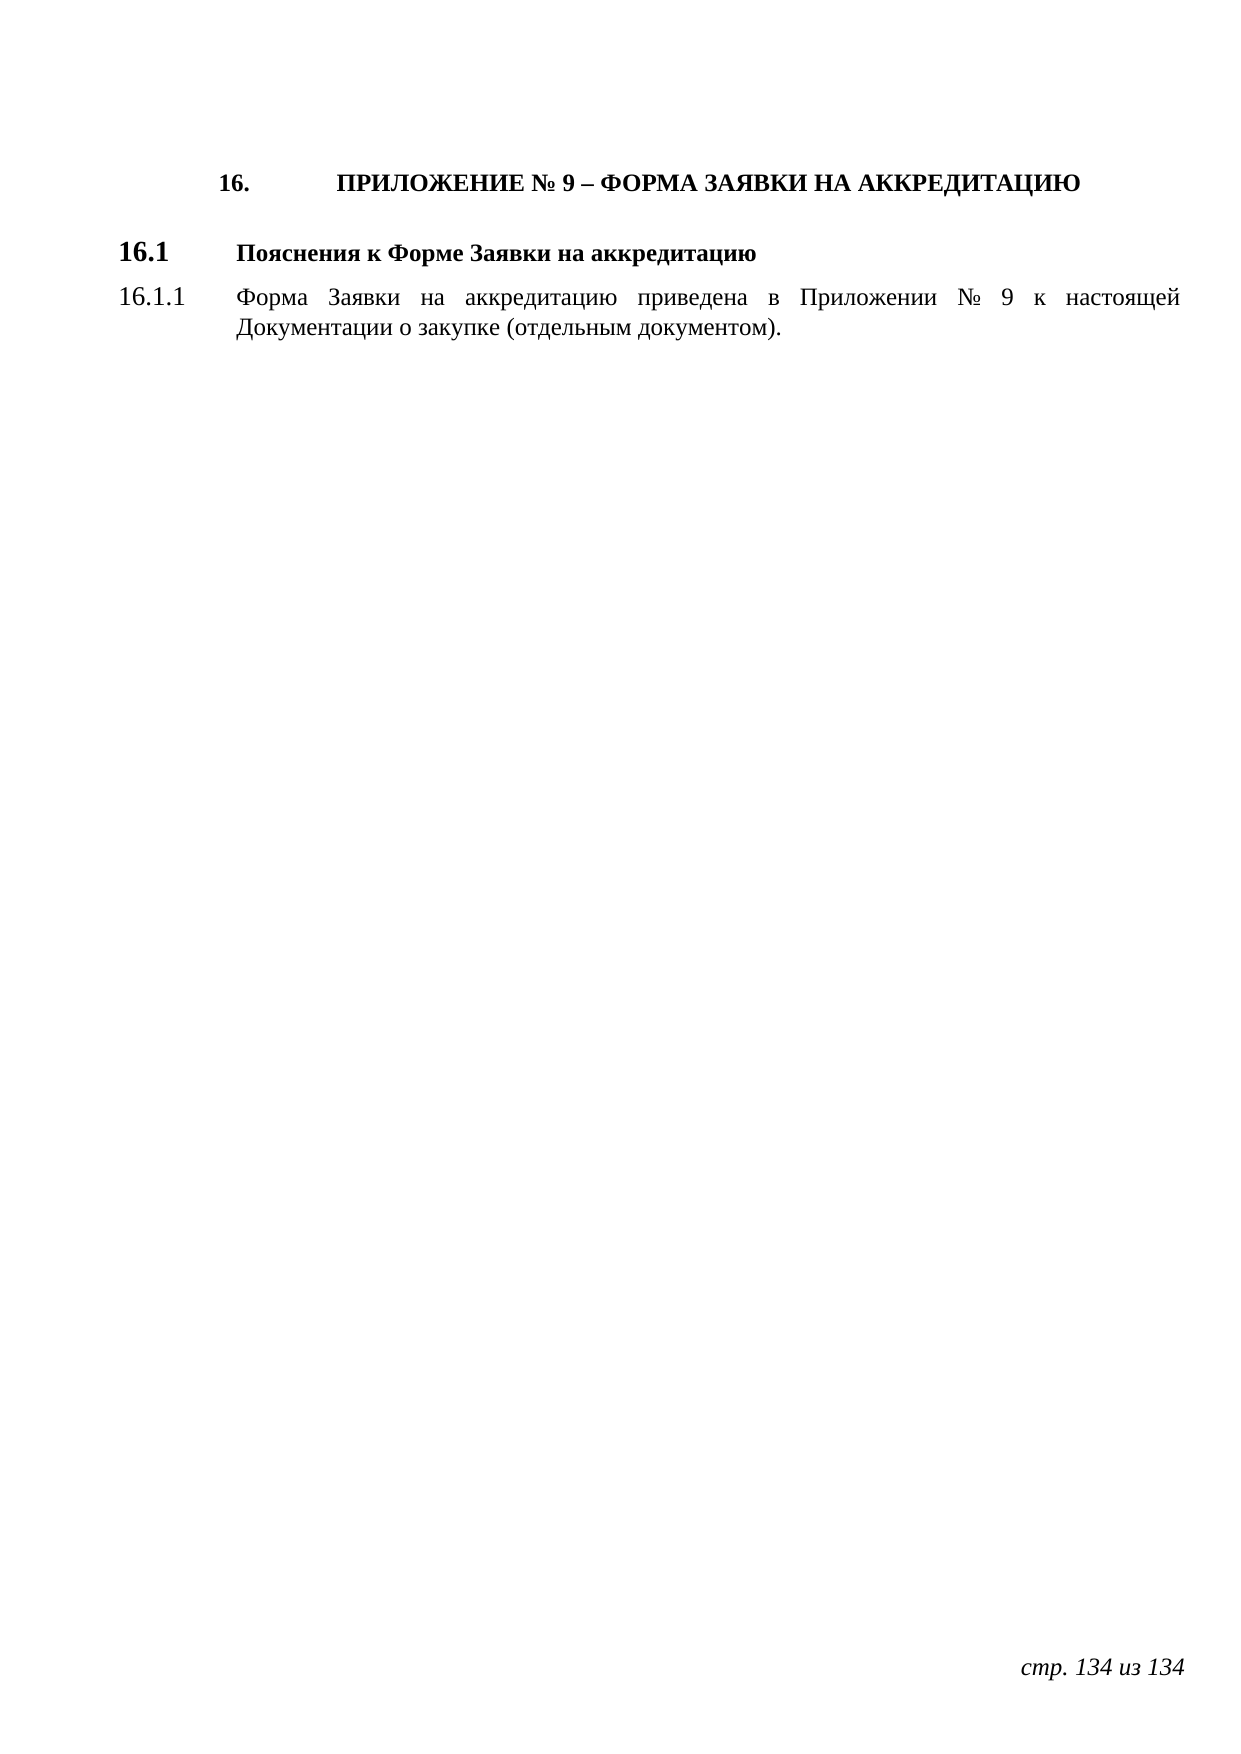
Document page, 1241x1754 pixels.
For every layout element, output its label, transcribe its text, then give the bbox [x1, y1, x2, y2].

subtitle Пояснения к Форме Заявки на аккредитацию [118, 234, 1181, 268]
subtitle ПРИЛОЖЕНИЕ № 9 – Форма Заявки на аккредитацию [118, 168, 1181, 197]
list Форма Заявки на аккредитацию приведена в Приложении № 9 к настоящей Документации о закупке (отдельным документом). [118, 280, 1181, 340]
